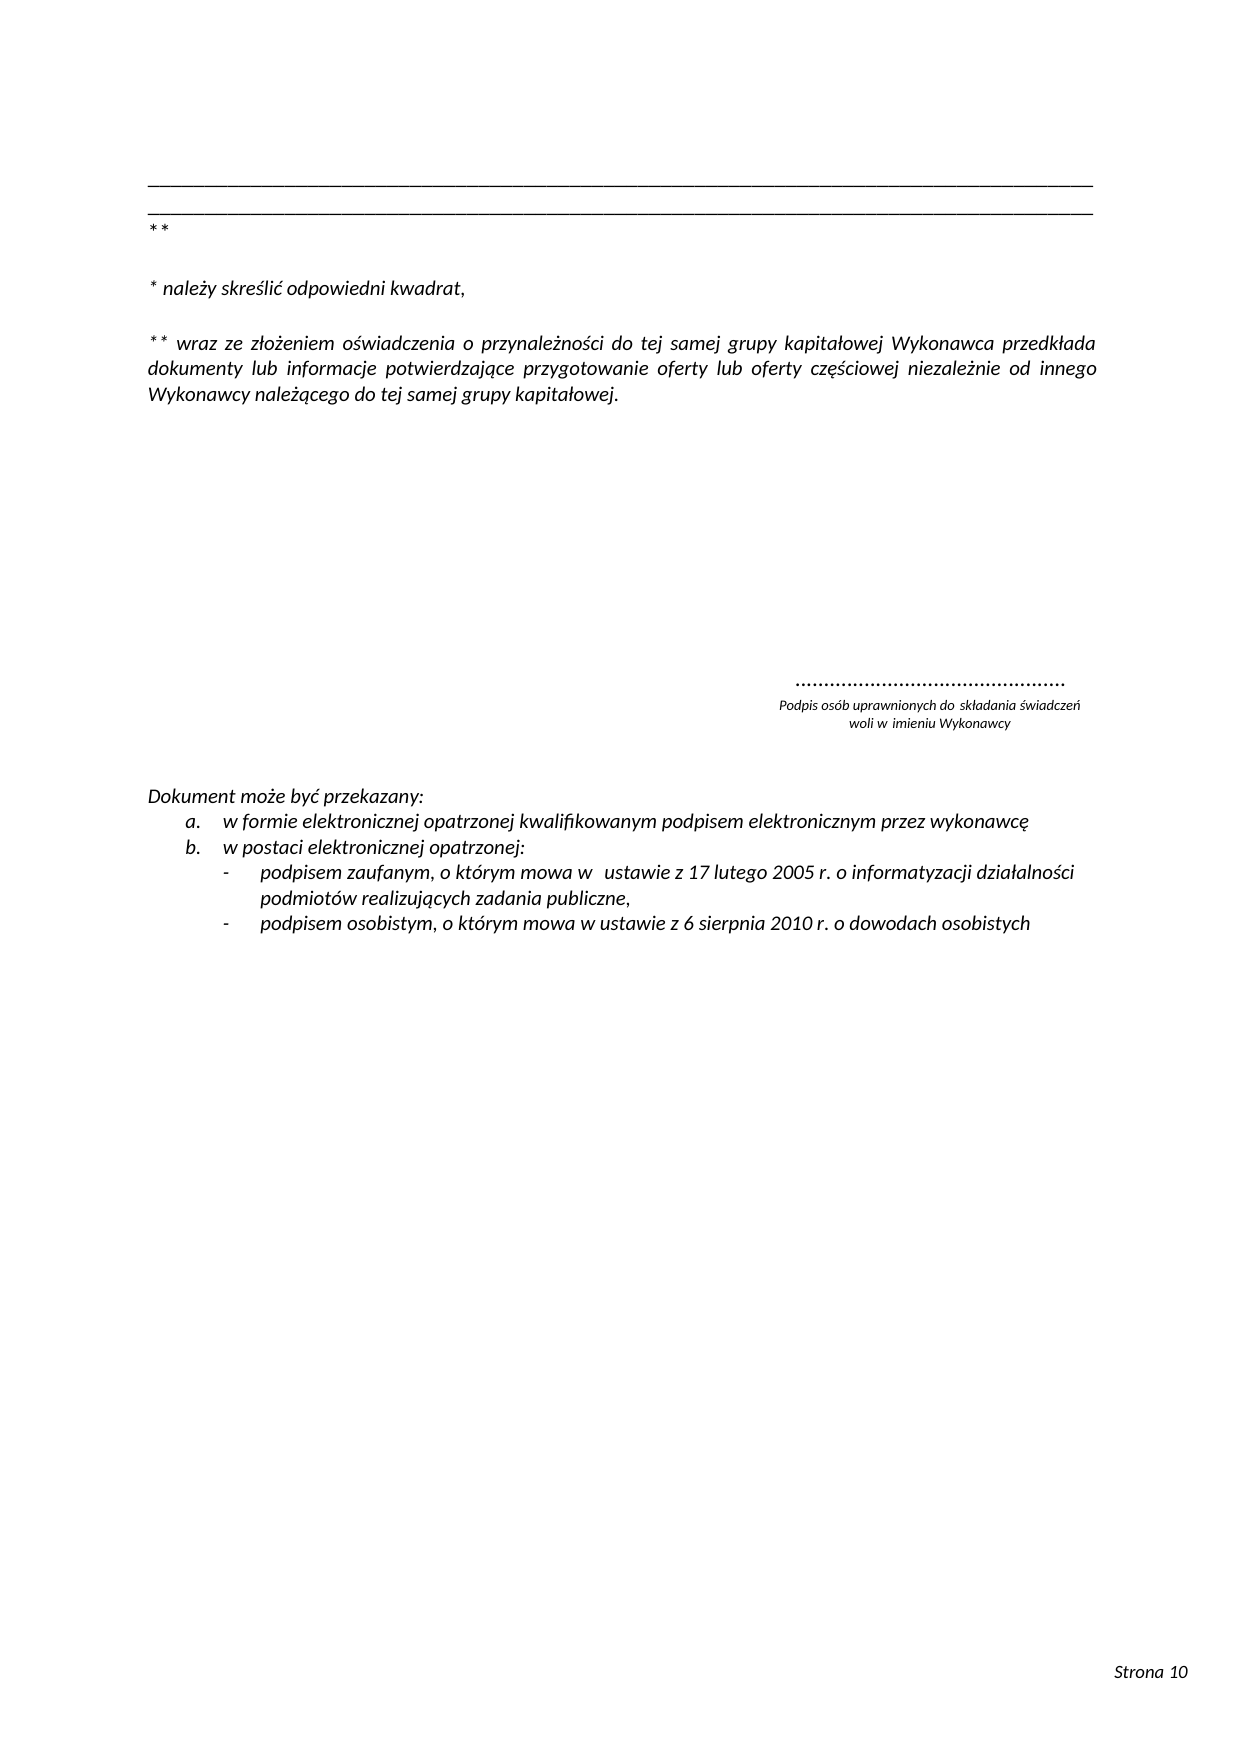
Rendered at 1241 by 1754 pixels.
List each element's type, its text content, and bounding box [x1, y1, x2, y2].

list podpisem zaufanym, o którym mowa w ustawie z 17 lutego 2005 r. o informatyzacji działalności podmiotów realizujących zadania publiczne, [223, 859, 1100, 910]
text ** wraz ze złożeniem oświadczenia o przynależności do tej samej grupy kapitałowej Wykonawca przedkłada dokumenty lub informacje potwierdzające przygotowanie oferty lub oferty częściowej niezależnie od innego Wykonawcy należącego do tej samej grupy kapitałowej. [148, 330, 1100, 406]
text ______________________________________________________________________________________________________________________________________________________________________ ** [148, 162, 1100, 246]
text Dokument może być przekazany: [148, 783, 1100, 808]
list w postaci elektronicznej opatrzonej: [185, 834, 1100, 859]
text Podpis osób uprawnionych do składania świadczeń woli w imieniu Wykonawcy [768, 697, 1093, 732]
text * należy skreślić odpowiedni kwadrat, [148, 276, 1100, 301]
list w formie elektronicznej opatrzonej kwalifikowanym podpisem elektronicznym przez wykonawcę [185, 808, 1100, 834]
text ............................................... [768, 664, 1093, 692]
list podpisem osobistym, o którym mowa w ustawie z 6 sierpnia 2010 r. o dowodach osobistych [223, 910, 1100, 936]
